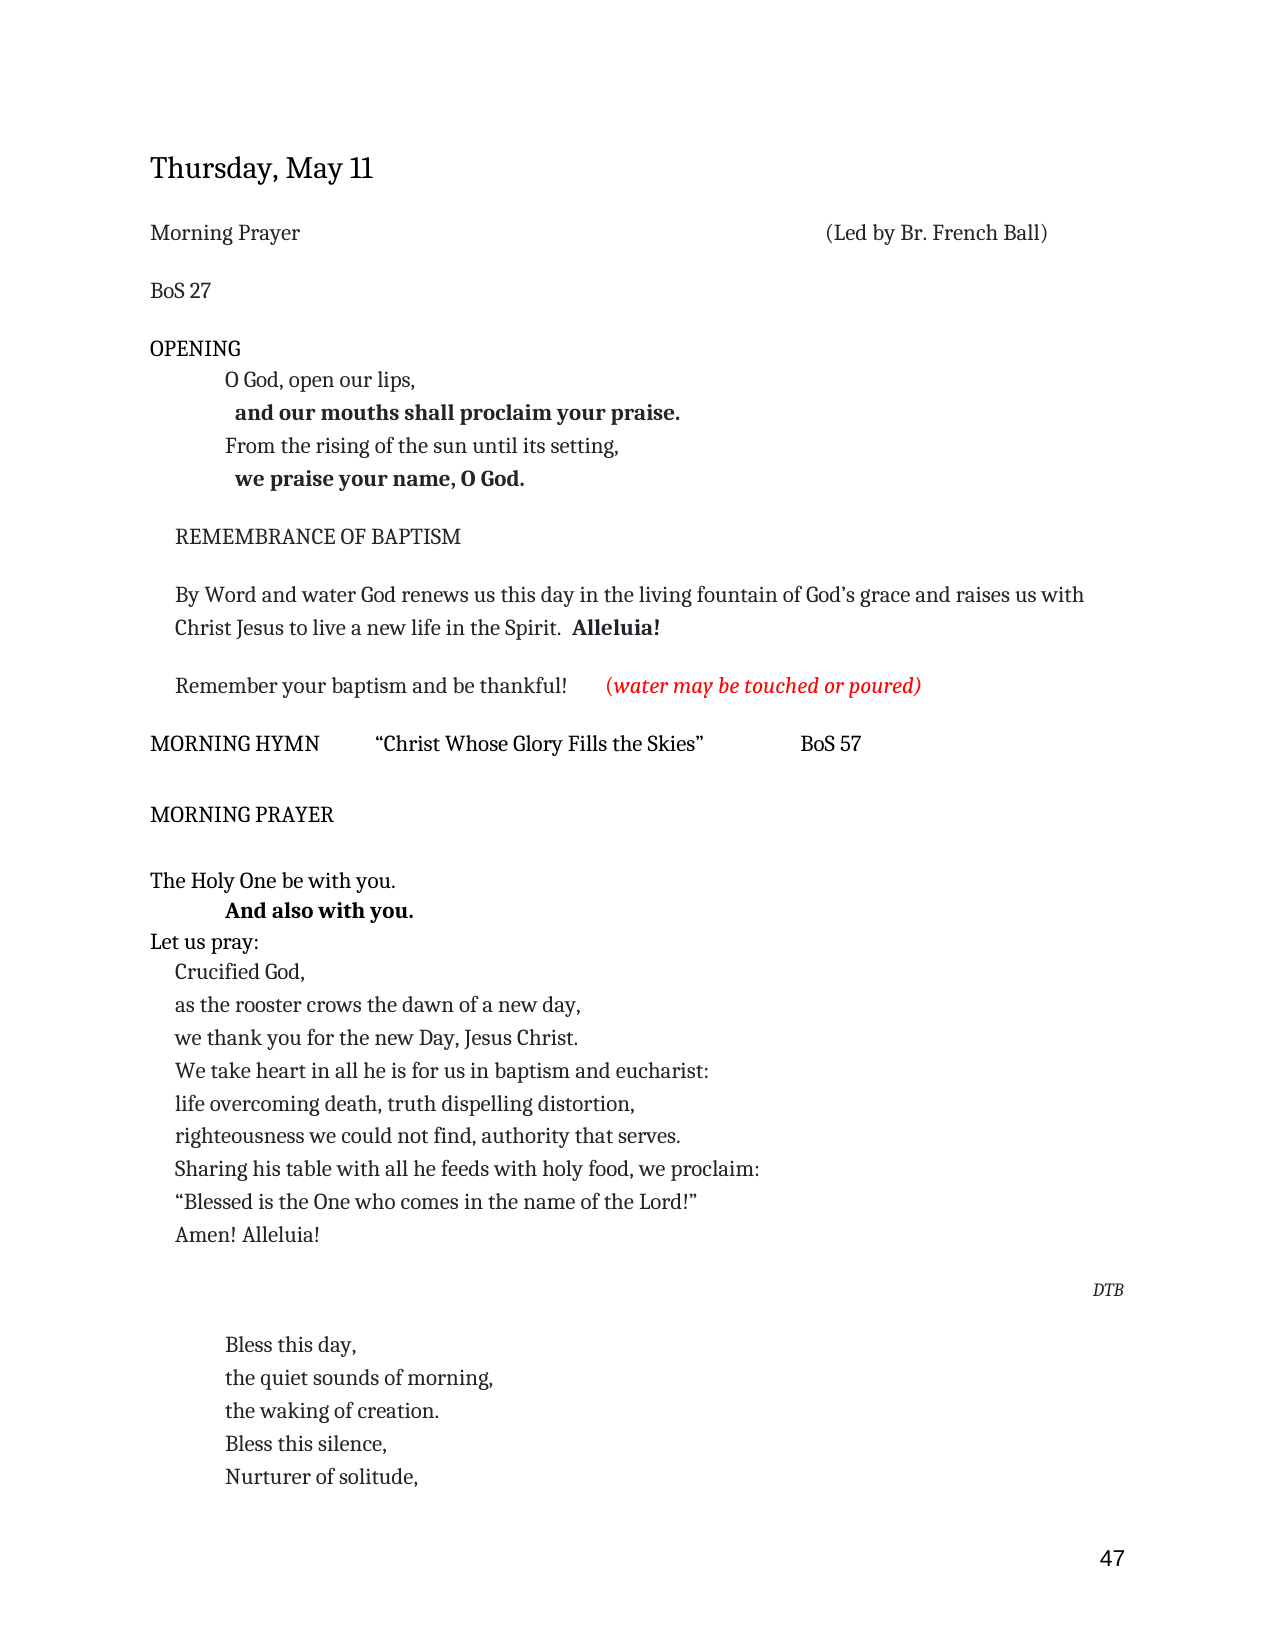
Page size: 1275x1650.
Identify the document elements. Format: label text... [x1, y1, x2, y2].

subtitle Thursday, May 11 [150, 150, 1125, 186]
text MORNING PRAYER [150, 802, 1125, 828]
text OPENING [150, 336, 1125, 362]
text Morning Prayer (Led by Br. French Ball) [150, 220, 1125, 246]
text MORNING HYMN “Christ Whose Glory Fills the Skies” BoS 57 [150, 731, 1125, 757]
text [225, 1332, 1125, 1490]
text O God, open our lips, and our mouths shall proclaim your praise. From the rising of the sun until its setting, we praise your name, O God. [150, 367, 1125, 492]
text REMEMBRANCE OF BAPTISM [175, 524, 1125, 550]
text BoS 27 [150, 278, 1125, 304]
text The Holy One be with you. [150, 868, 1125, 894]
text Crucified God, as the rooster crows the dawn of a new day, we thank you for the new Day, Jesus Christ. We take heart in all he is for us in baptism and eucharist: life overcoming death, truth dispelling distortion, righteousness we could not find, authority that serves. Sharing his table with all he feeds with holy food, we proclaim: “Blessed is the One who comes in the name of the Lord!” Amen! Alleluia! [175, 959, 1125, 1248]
text Remember your baptism and be thankful! (water may be touched or poured) [175, 673, 1125, 699]
text By Word and water God renews us this day in the living fountain of God’s grace and raises us with Christ Jesus to live a new life in the Spirit. Alleluia! [175, 582, 1125, 641]
text And also with you. [225, 898, 1125, 924]
text Let us pray: [150, 928, 1125, 955]
text DTB [150, 1280, 1125, 1301]
